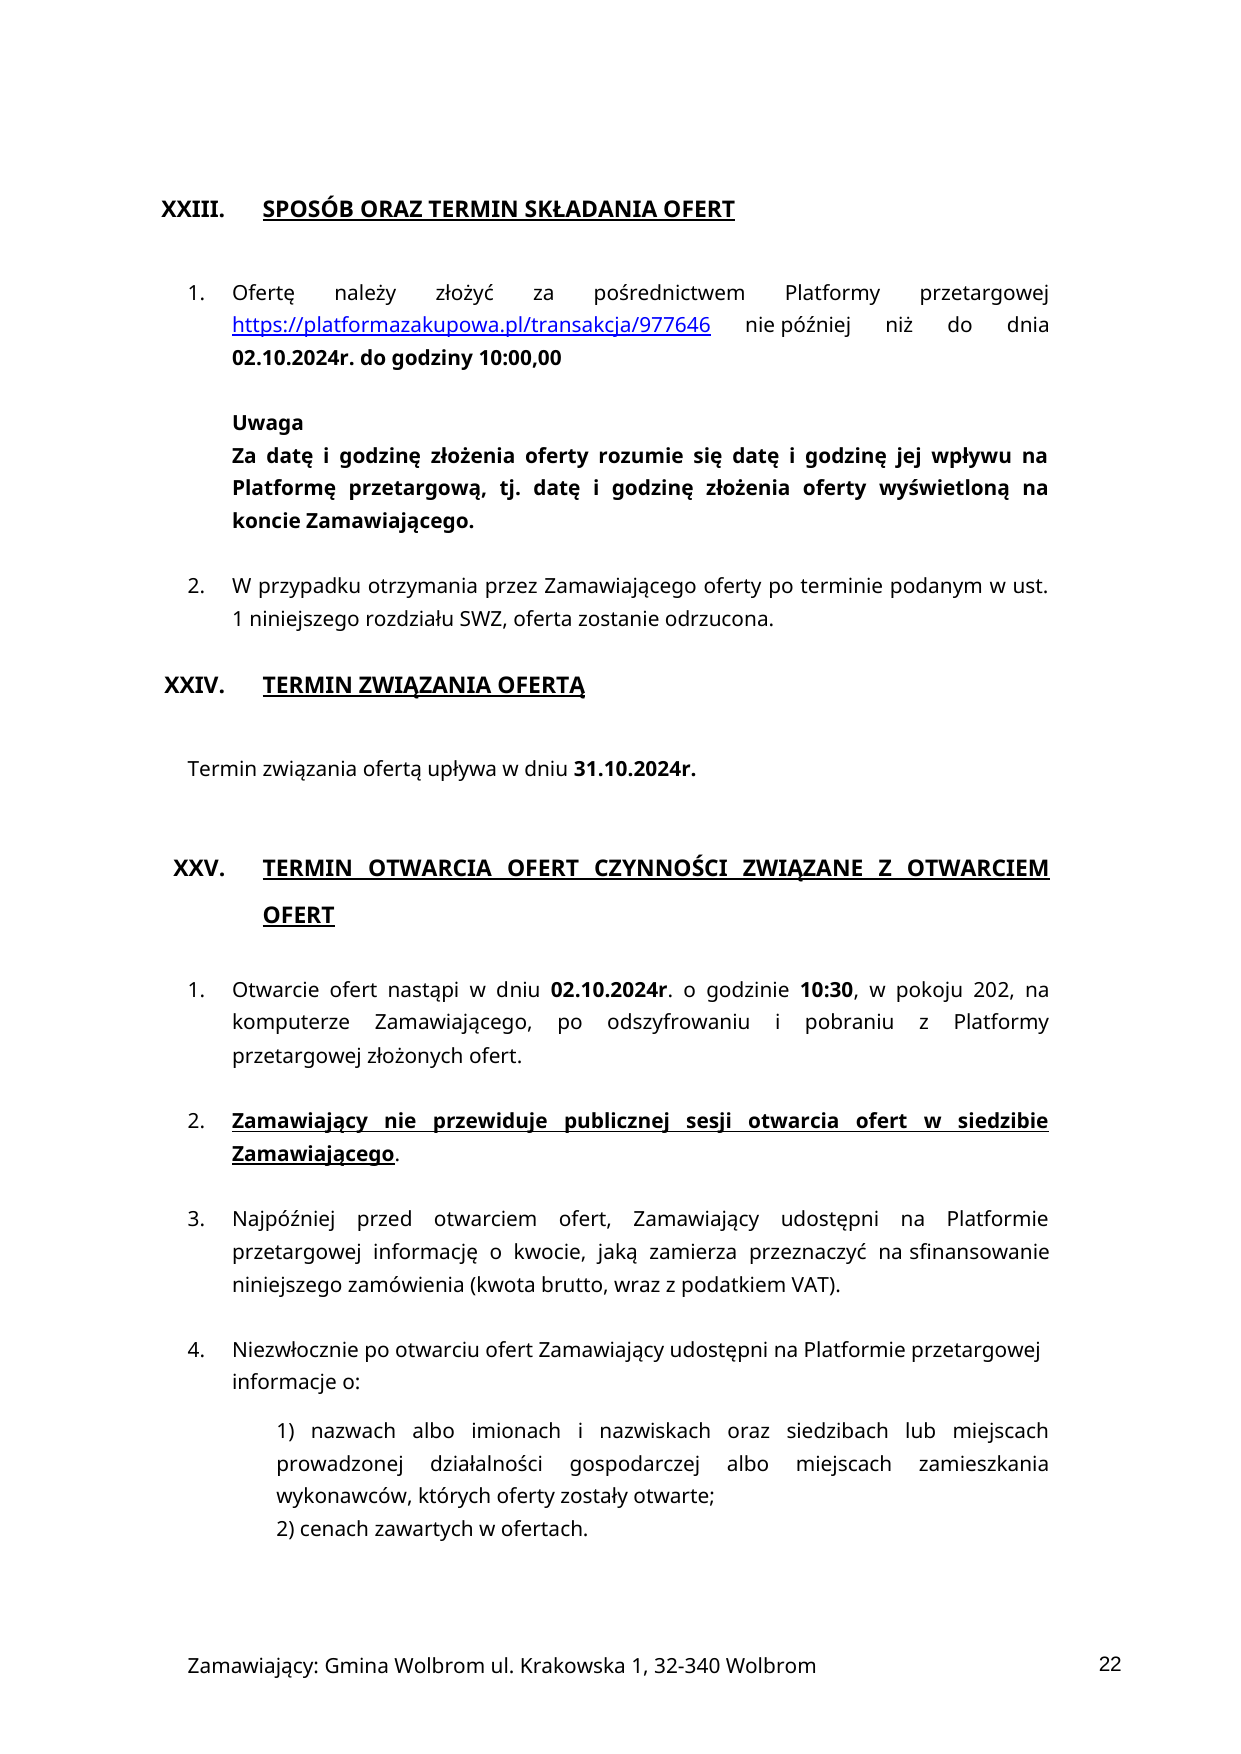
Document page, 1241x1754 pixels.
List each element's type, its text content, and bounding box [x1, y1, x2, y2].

list Najpóźniej przed otwarciem ofert, Zamawiający udostępni na Platformie przetargowej informację o kwocie, jaką zamierza przeznaczyć na sfinansowanie niniejszego zamówienia (kwota brutto, wraz z podatkiem VAT). [187, 1204, 1050, 1298]
text Termin związania ofertą upływa w dniu 31.10.2024r. [187, 754, 1053, 782]
list TERMIN OTWARCIA OFERT CZYNNOŚCI ZWIĄZANE Z OTWARCIEM OFERT [225, 852, 1050, 930]
list Zamawiający nie przewiduje publicznej sesji otwarcia ofert w siedzibie Zamawiającego. [187, 1107, 1050, 1168]
list W przypadku otrzymania przez Zamawiającego oferty po terminie podanym w ust. 1 niniejszego rozdziału SWZ, oferta zostanie odrzucona. [187, 571, 1050, 632]
text Za datę i godzinę złożenia oferty rozumie się datę i godzinę jej wpływu na Platformę przetargową, tj. datę i godzinę złożenia oferty wyświetloną na koncie Zamawiającego. [232, 441, 1050, 534]
list Niezwłocznie po otwarciu ofert Zamawiający udostępni na Platformie przetargowej informacje o: [187, 1335, 1050, 1396]
list Ofertę należy złożyć za pośrednictwem Platformy przetargowej https://platformazakupowa.pl/transakcja/977646 nie później niż do dnia 02.10.2024r. do godziny 10:00,00 [187, 278, 1050, 371]
list SPOSÓB ORAZ TERMIN SKŁADANIA OFERT [225, 193, 1050, 224]
text 1) nazwach albo imionach i nazwiskach oraz siedzibach lub miejscach prowadzonej działalności gospodarczej albo miejscach zamieszkania wykonawców, których oferty zostały otwarte; [276, 1416, 1050, 1510]
list TERMIN ZWIĄZANIA OFERTĄ [225, 669, 1050, 700]
text 2) cenach zawartych w ofertach. [276, 1514, 1050, 1543]
text Uwaga [232, 408, 1050, 437]
list Otwarcie ofert nastąpi w dniu 02.10.2024r. o godzinie 10:30, w pokoju 202, na komputerze Zamawiającego, po odszyfrowaniu i pobraniu z Platformy przetargowej złożonych ofert. [187, 975, 1050, 1070]
